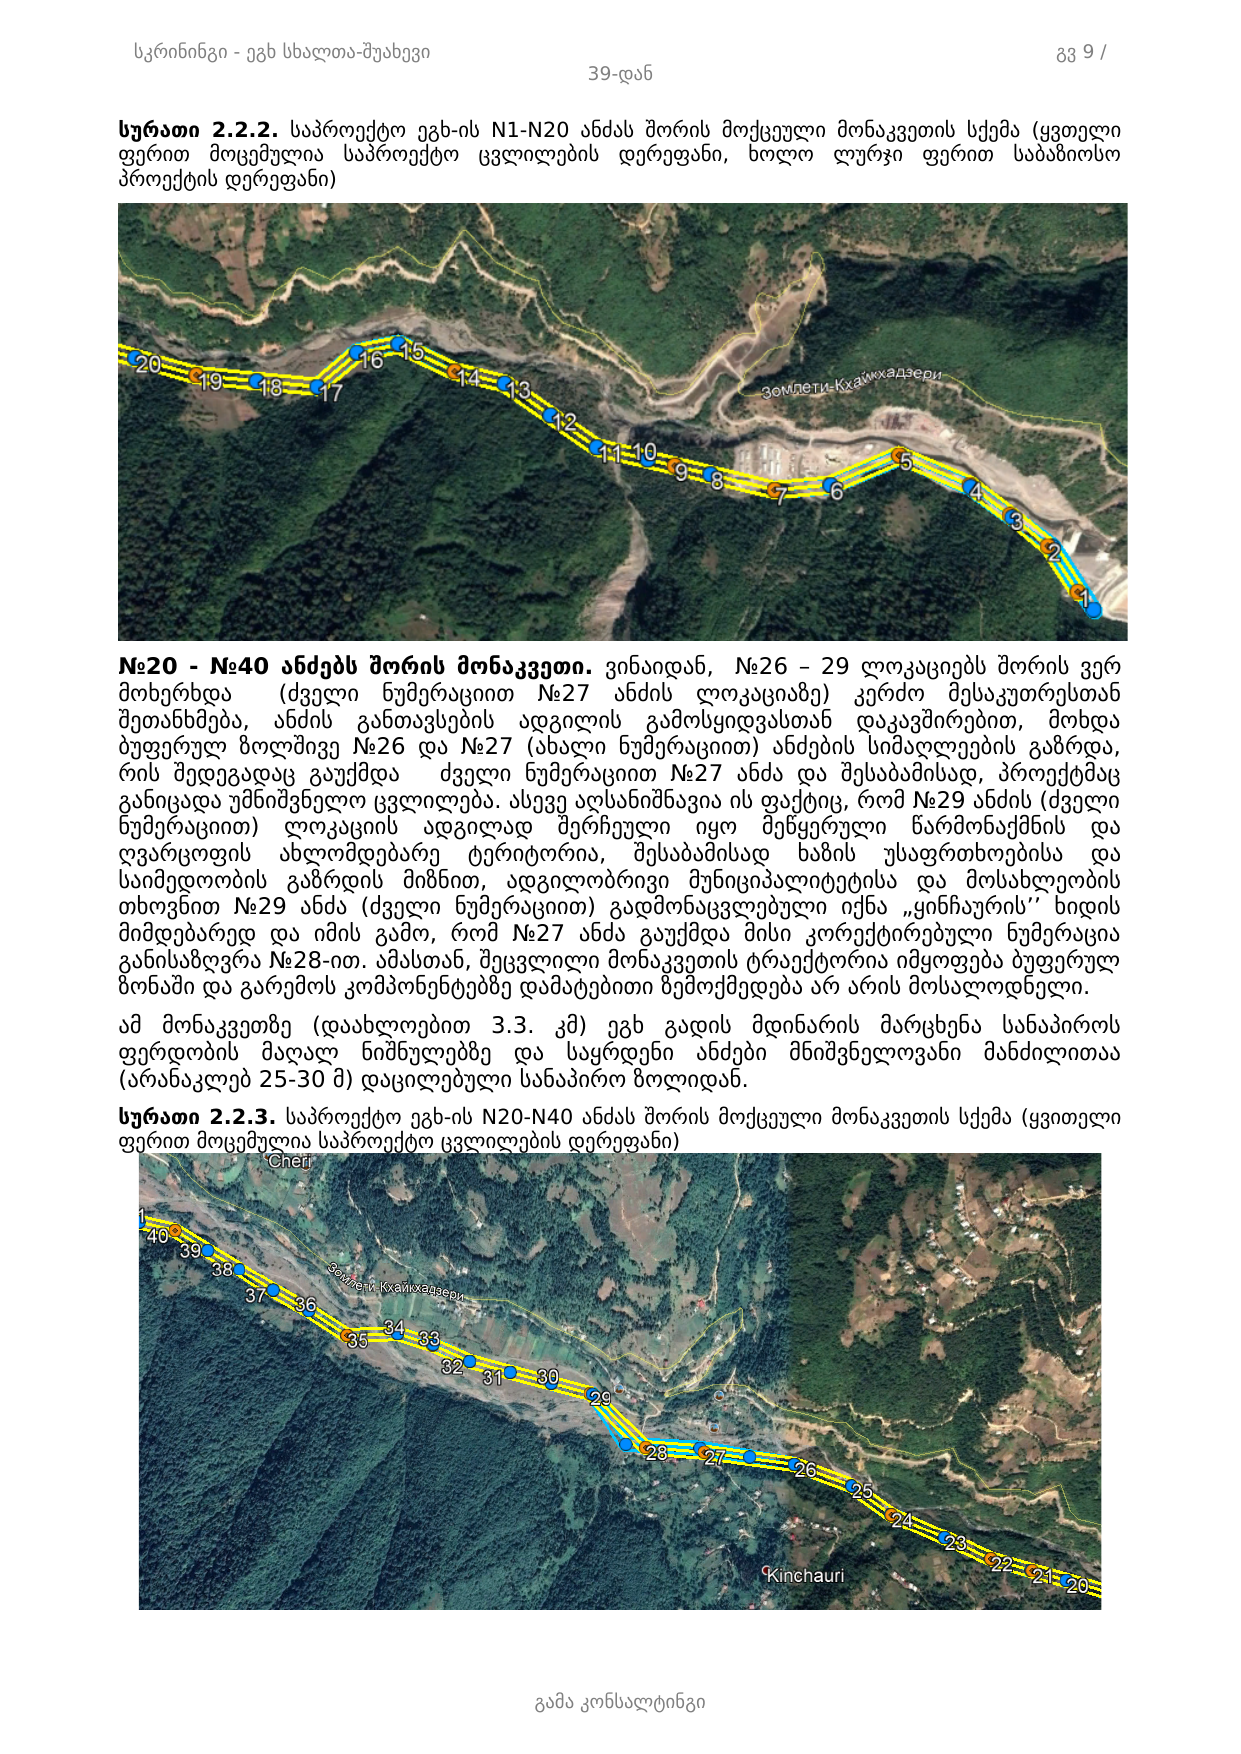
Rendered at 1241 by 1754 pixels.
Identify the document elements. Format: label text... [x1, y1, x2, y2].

text სურათი 2.2.2. საპროექტო ეგხ-ის N1-N20 ანძას შორის მოქცეული მონაკვეთის სქემა (ყვთელი ფერით მოცემულია საპროექტო ცვლილების დერეფანი, ხოლო ლურჯი ფერით საბაზიოსო პროექტის დერეფანი) [118, 118, 1122, 191]
picture [138, 1153, 1102, 1610]
text №20 - №40 ანძებს შორის მონაკვეთი. ვინაიდან, №26 – 29 ლოკაციებს შორის ვერ მოხერხდა (ძველი ნუმერაციით №27 ანძის ლოკაციაზე) კერძო მესაკუთრესთან შეთანხმება, ანძის განთავსების ადგილის გამოსყიდვასთან დაკავშირებით, მოხდა ბუფერულ ზოლშივე №26 და №27 (ახალი ნუმერაციით) ანძების სიმაღლეების გაზრდა, რის შედეგადაც გაუქმდა ძველი ნუმერაციით №27 ანძა და შესაბამისად, პროექტმაც განიცადა უმნიშვნელო ცვლილება. ასევე აღსანიშნავია ის ფაქტიც, რომ №29 ანძის (ძველი ნუმერაციით) ლოკაციის ადგილად შერჩეული იყო მეწყერული წარმონაქმნის და ღვარცოფის ახლომდებარე ტერიტორია, შესაბამისად ხაზის უსაფრთხოებისა და საიმედოობის გაზრდის მიზნით, ადგილობრივი მუნიციპალიტეტისა და მოსახლეობის თხოვნით №29 ანძა (ძველი ნუმერაციით) გადმონაცვლებული იქნა „ყინჩაურის’’ ხიდის მიმდებარედ და იმის გამო, რომ №27 ანძა გაუქმდა მისი კორექტირებული ნუმერაცია განისაზღვრა №28-ით. ამასთან, შეცვლილი მონაკვეთის ტრაექტორია იმყოფება ბუფერულ ზონაში და გარემოს კომპონენტებზე დამატებითი ზემოქმედება არ არის მოსალოდნელი. [118, 653, 1122, 1000]
picture [118, 203, 1128, 641]
text სურათი 2.2.3. საპროექტო ეგხ-ის N20-N40 ანძას შორის მოქცეული მონაკვეთის სქემა (ყვითელი ფერით მოცემულია საპროექტო ცვლილების დერეფანი) [118, 1105, 1122, 1154]
text ამ მონაკვეთზე (დაახლოებით 3.3. კმ) ეგხ გადის მდინარის მარცხენა სანაპიროს ფერდობის მაღალ ნიშნულებზე და საყრდენი ანძები მნიშვნელოვანი მანძილითაა (არანაკლებ 25-30 მ) დაცილებული სანაპირო ზოლიდან. [118, 1013, 1122, 1093]
